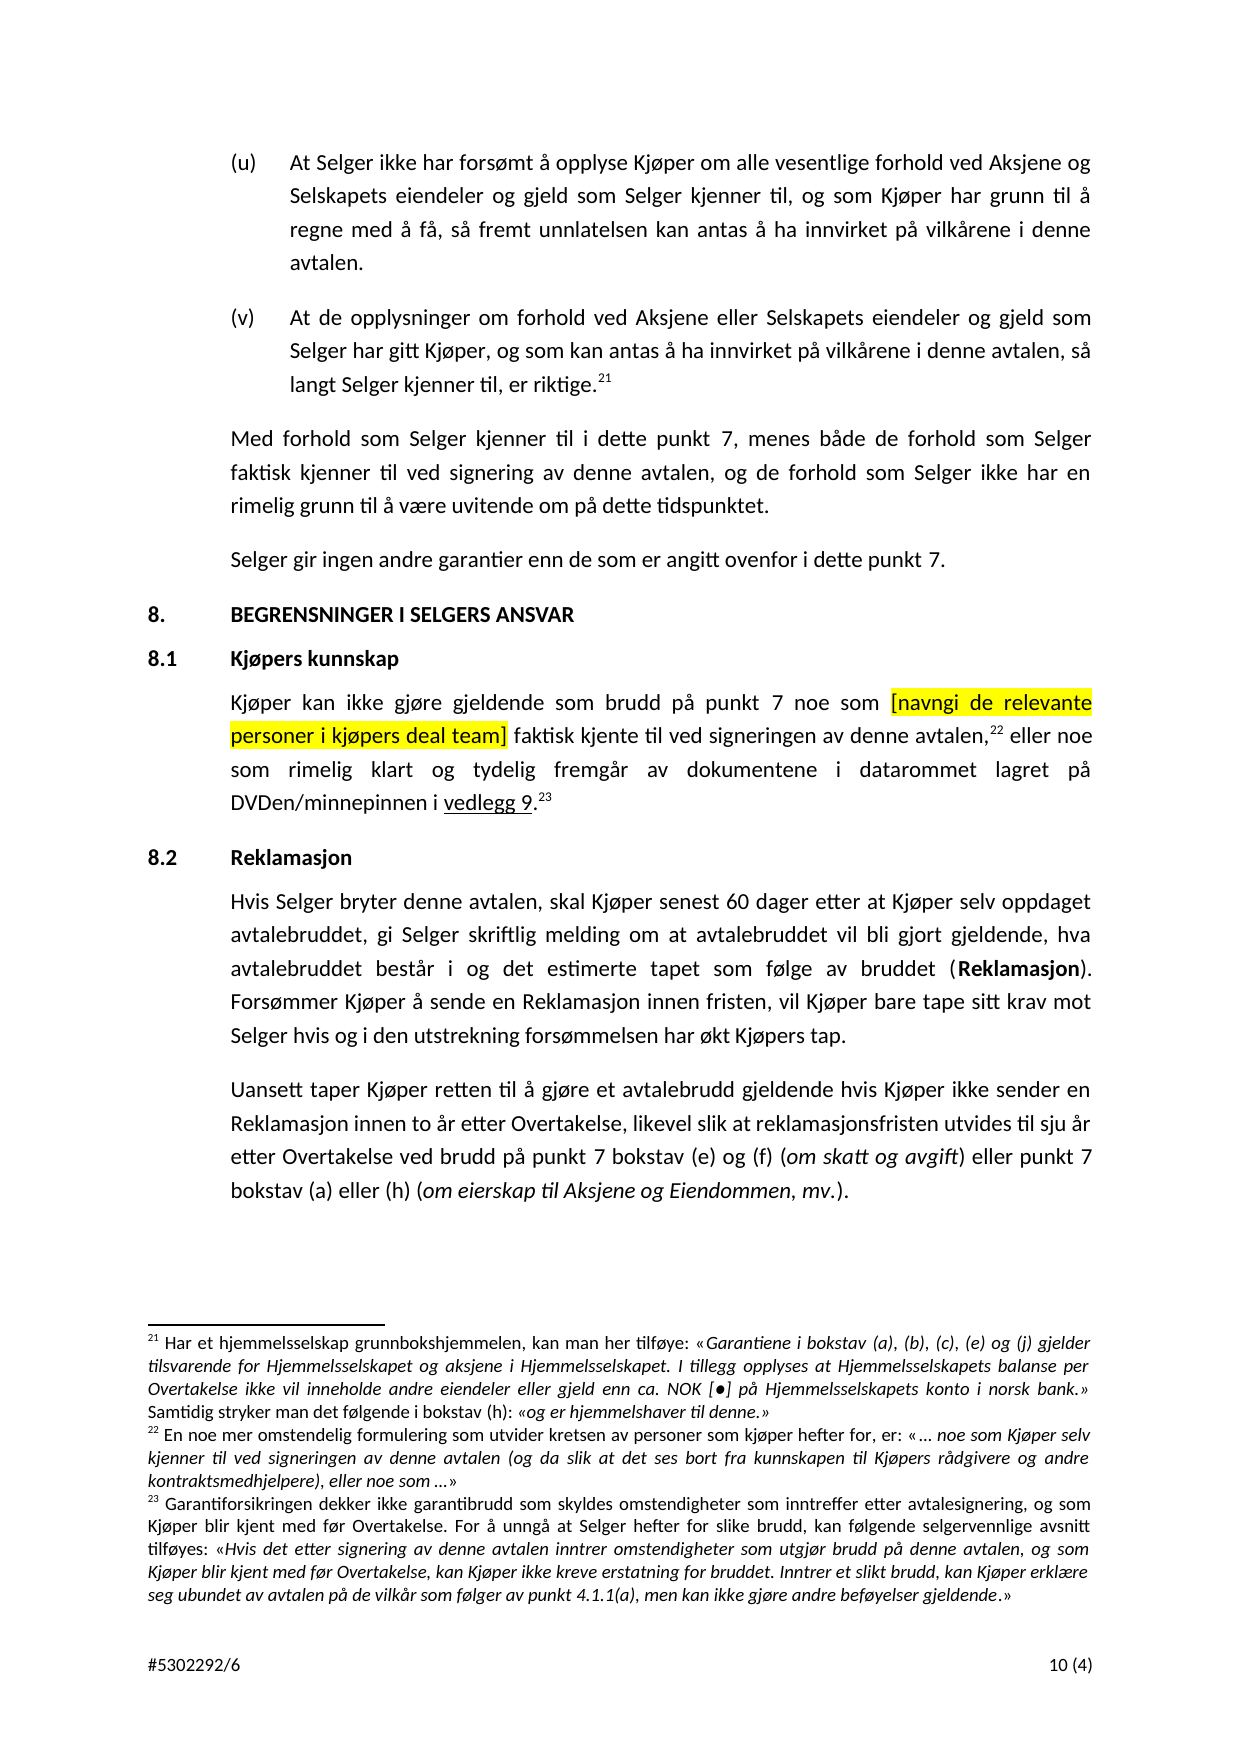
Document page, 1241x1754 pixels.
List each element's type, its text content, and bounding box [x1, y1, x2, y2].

text Uansett taper Kjøper retten til å gjøre et avtalebrudd gjeldende hvis Kjøper ikke sender en Reklamasjon innen to år etter Overtakelse, likevel slik at reklamasjonsfristen utvides til sju år etter Overtakelse ved brudd på punkt 7 bokstav (e) og (f) (om skatt og avgift) eller punkt 7 bokstav (a) eller (h) (om eierskap til Aksjene og Eiendommen, mv.). [230, 1075, 1092, 1204]
text Reklamasjon [148, 843, 1092, 871]
text Hvis Selger bryter denne avtalen, skal Kjøper senest 60 dager etter at Kjøper selv oppdaget avtalebruddet, gi Selger skriftlig melding om at avtalebruddet vil bli gjort gjeldende, hva avtalebruddet består i og det estimerte tapet som følge av bruddet (Reklamasjon). Forsømmer Kjøper å sende en Reklamasjon innen fristen, vil Kjøper bare tape sitt krav mot Selger hvis og i den utstrekning forsømmelsen har økt Kjøpers tap. [230, 887, 1092, 1049]
text Kjøpers kunnskap [148, 644, 1092, 672]
text Kjøper kan ikke gjøre gjeldende som brudd på punkt 7 noe som [navngi de relevante personer i kjøpers deal team] faktisk kjente til ved signeringen av denne avtalen, eller noe som rimelig klart og tydelig fremgår av dokumentene i datarommet lagret på DVDen/minnepinnen i vedlegg 9. [230, 688, 1092, 817]
text Med forhold som Selger kjenner til i dette punkt 7, menes både de forhold som Selger faktisk kjenner til ved signering av denne avtalen, og de forhold som Selger ikke har en rimelig grunn til å være uvitende om på dette tidspunktet. [230, 424, 1092, 519]
text At Selger ikke har forsømt å opplyse Kjøper om alle vesentlige forhold ved Aksjene og Selskapets eiendeler og gjeld som Selger kjenner til, og som Kjøper har grunn til å regne med å få, så fremt unnlatelsen kan antas å ha innvirket på vilkårene i denne avtalen. [230, 148, 1092, 276]
text Begrensninger i Selgers ansvar [148, 600, 1092, 628]
text Selger gir ingen andre garantier enn de som er angitt ovenfor i dette punkt 7. [230, 546, 1092, 574]
text At de opplysninger om forhold ved Aksjene eller Selskapets eiendeler og gjeld som Selger har gitt Kjøper, og som kan antas å ha innvirket på vilkårene i denne avtalen, så langt Selger kjenner til, er riktige. [230, 303, 1092, 398]
